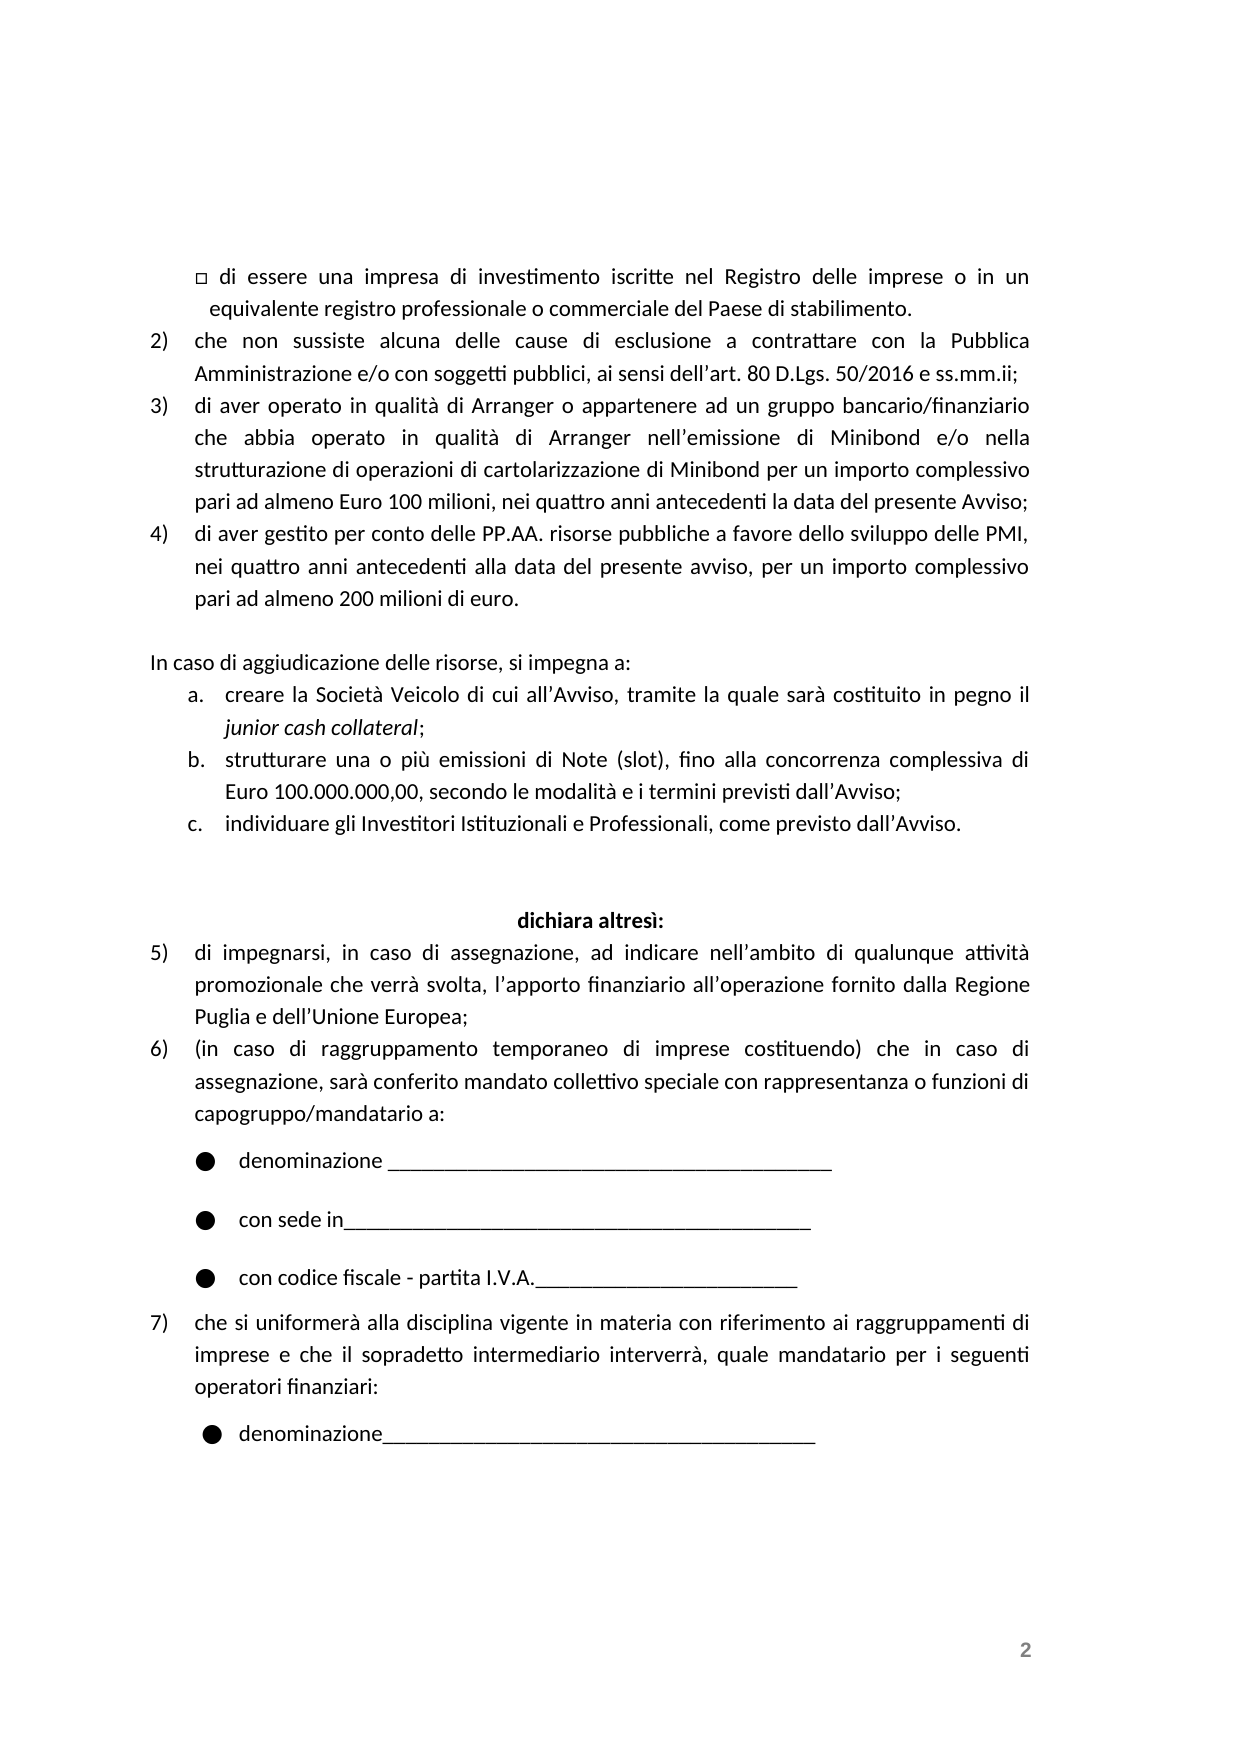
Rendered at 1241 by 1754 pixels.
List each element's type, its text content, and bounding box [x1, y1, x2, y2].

list di impegnarsi, in caso di assegnazione, ad indicare nell’ambito di qualunque attività promozionale che verrà svolta, l’apporto finanziario all’operazione fornito dalla Regione Puglia e dell’Unione Europea; [150, 938, 1031, 1030]
list (in caso di raggruppamento temporaneo di imprese costituendo) che in caso di assegnazione, sarà conferito mandato collettivo speciale con rappresentanza o funzioni di capogruppo/mandatario a: [150, 1034, 1031, 1127]
list In caso di aggiudicazione delle risorse, si impegna a: [150, 648, 1031, 676]
list con sede in_________________________________________ [194, 1190, 1031, 1241]
list individuare gli Investitori Istituzionali e Professionali, come previsto dall’Avviso. [187, 809, 1031, 837]
list di aver gestito per conto delle PP.AA. risorse pubbliche a favore dello sviluppo delle PMI, nei quattro anni antecedenti alla data del presente avviso, per un importo complessivo pari ad almeno 200 milioni di euro. [150, 519, 1031, 612]
list di aver operato in qualità di Arranger o appartenere ad un gruppo bancario/finanziario che abbia operato in qualità di Arranger nell’emissione di Minibond e/o nella strutturazione di operazioni di cartolarizzazione di Minibond per un importo complessivo pari ad almeno Euro 100 milioni, nei quattro anni antecedenti la data del presente Avviso; [150, 391, 1031, 515]
text □ di essere una impresa di investimento iscritte nel Registro delle imprese o in un equivalente registro professionale o commerciale del Paese di stabilimento. [194, 262, 1031, 322]
list creare la Società Veicolo di cui all’Avviso, tramite la quale sarà costituito in pegno il junior cash collateral; [187, 681, 1031, 741]
list denominazione _______________________________________ [194, 1131, 1031, 1182]
list che si uniformerà alla disciplina vigente in materia con riferimento ai raggruppamenti di imprese e che il sopradetto intermediario interverrà, quale mandatario per i seguenti operatori finanziari: [150, 1308, 1031, 1400]
list con codice fiscale - partita I.V.A._______________________ [194, 1249, 1031, 1300]
list denominazione______________________________________ [201, 1404, 1031, 1456]
list strutturare una o più emissioni di Note (slot), fino alla concorrenza complessiva di Euro 100.000.000,00, secondo le modalità e i termini previsti dall’Avviso; [187, 745, 1031, 805]
text dichiara altresì: [150, 906, 1031, 934]
list che non sussiste alcuna delle cause di esclusione a contrattare con la Pubblica Amministrazione e/o con soggetti pubblici, ai sensi dell’art. 80 D.Lgs. 50/2016 e ss.mm.ii; [150, 326, 1031, 387]
